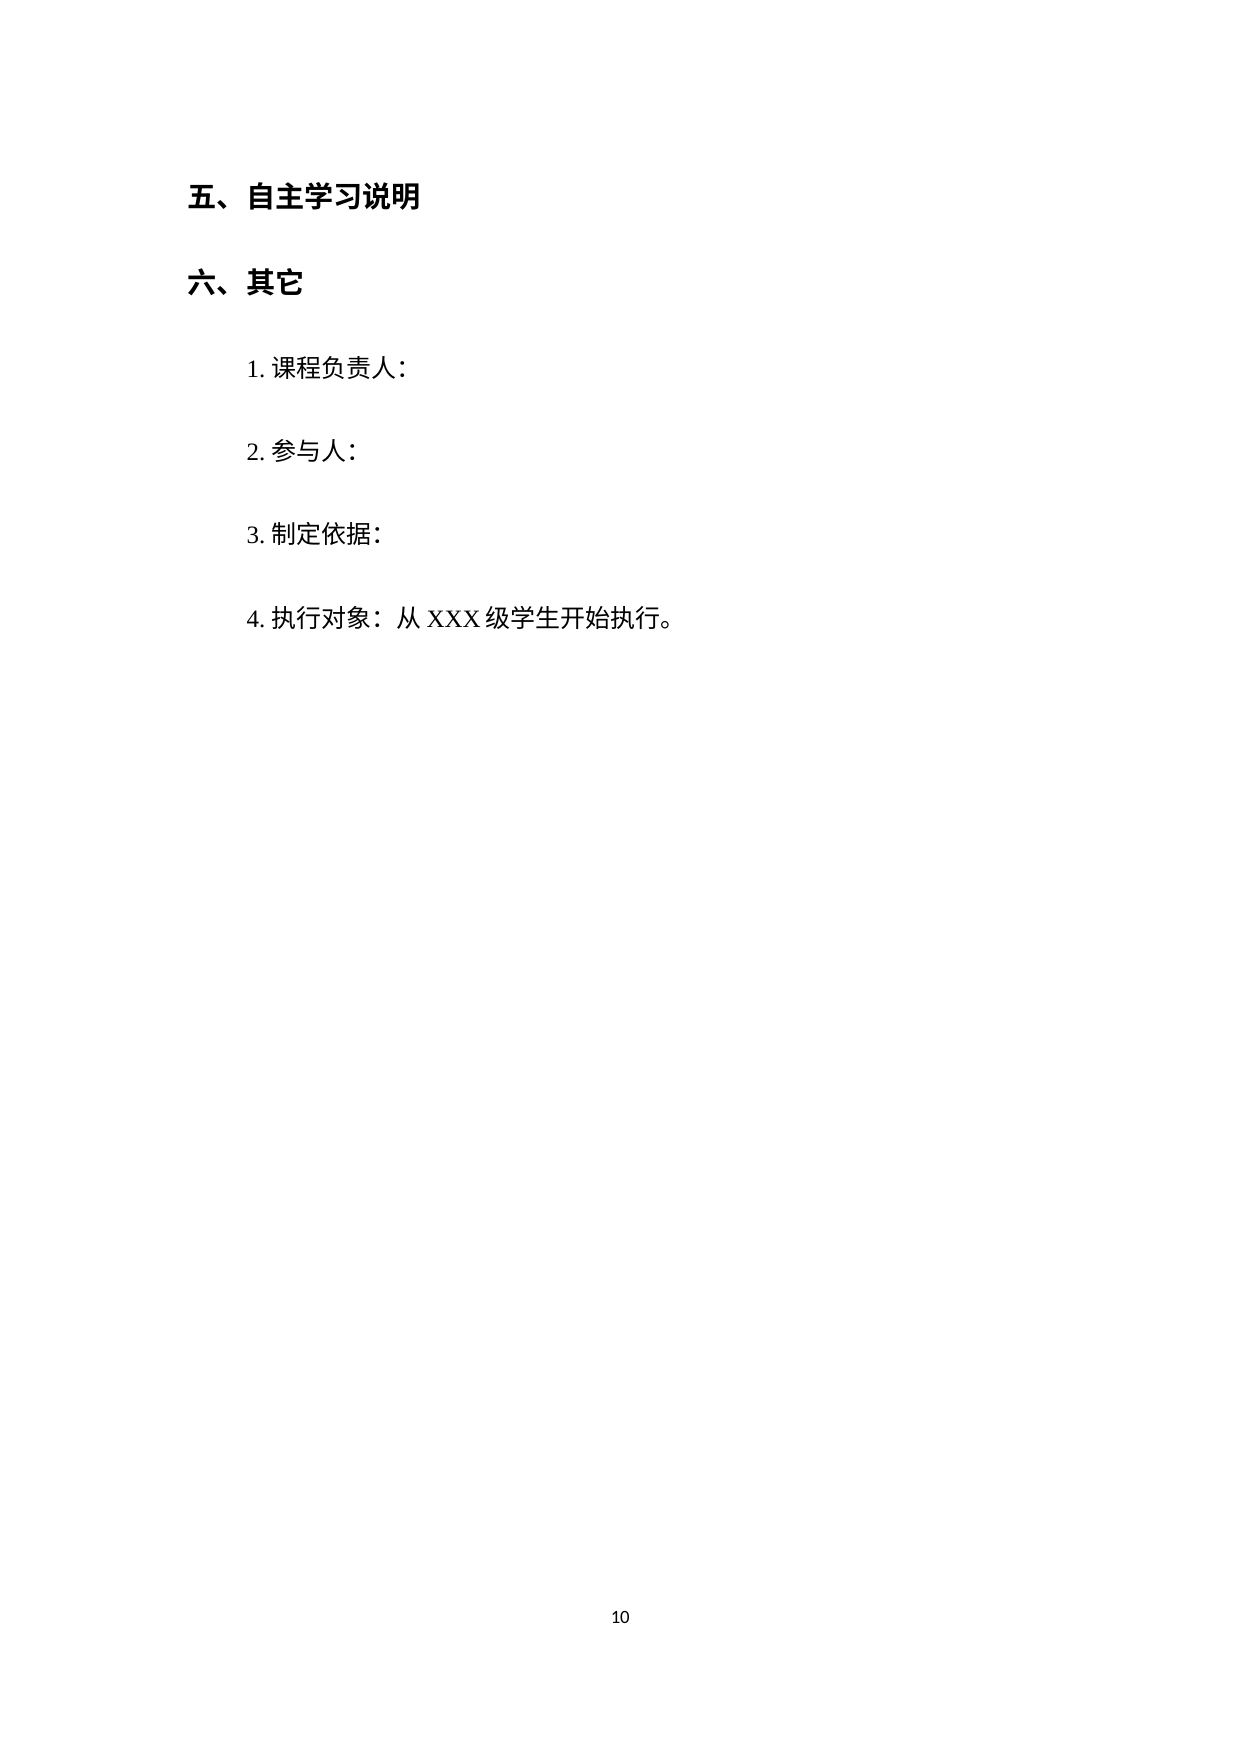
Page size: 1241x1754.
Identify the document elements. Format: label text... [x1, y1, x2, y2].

text 五、自主学习说明 [187, 162, 1053, 227]
text 2. 参与人： [187, 417, 1053, 482]
text 3. 制定依据： [187, 501, 1053, 566]
text 4. 执行对象：从XXX级学生开始执行。 [187, 584, 1053, 649]
text 1. 课程负责人： [187, 334, 1053, 399]
text 六、其它 [187, 248, 1053, 313]
